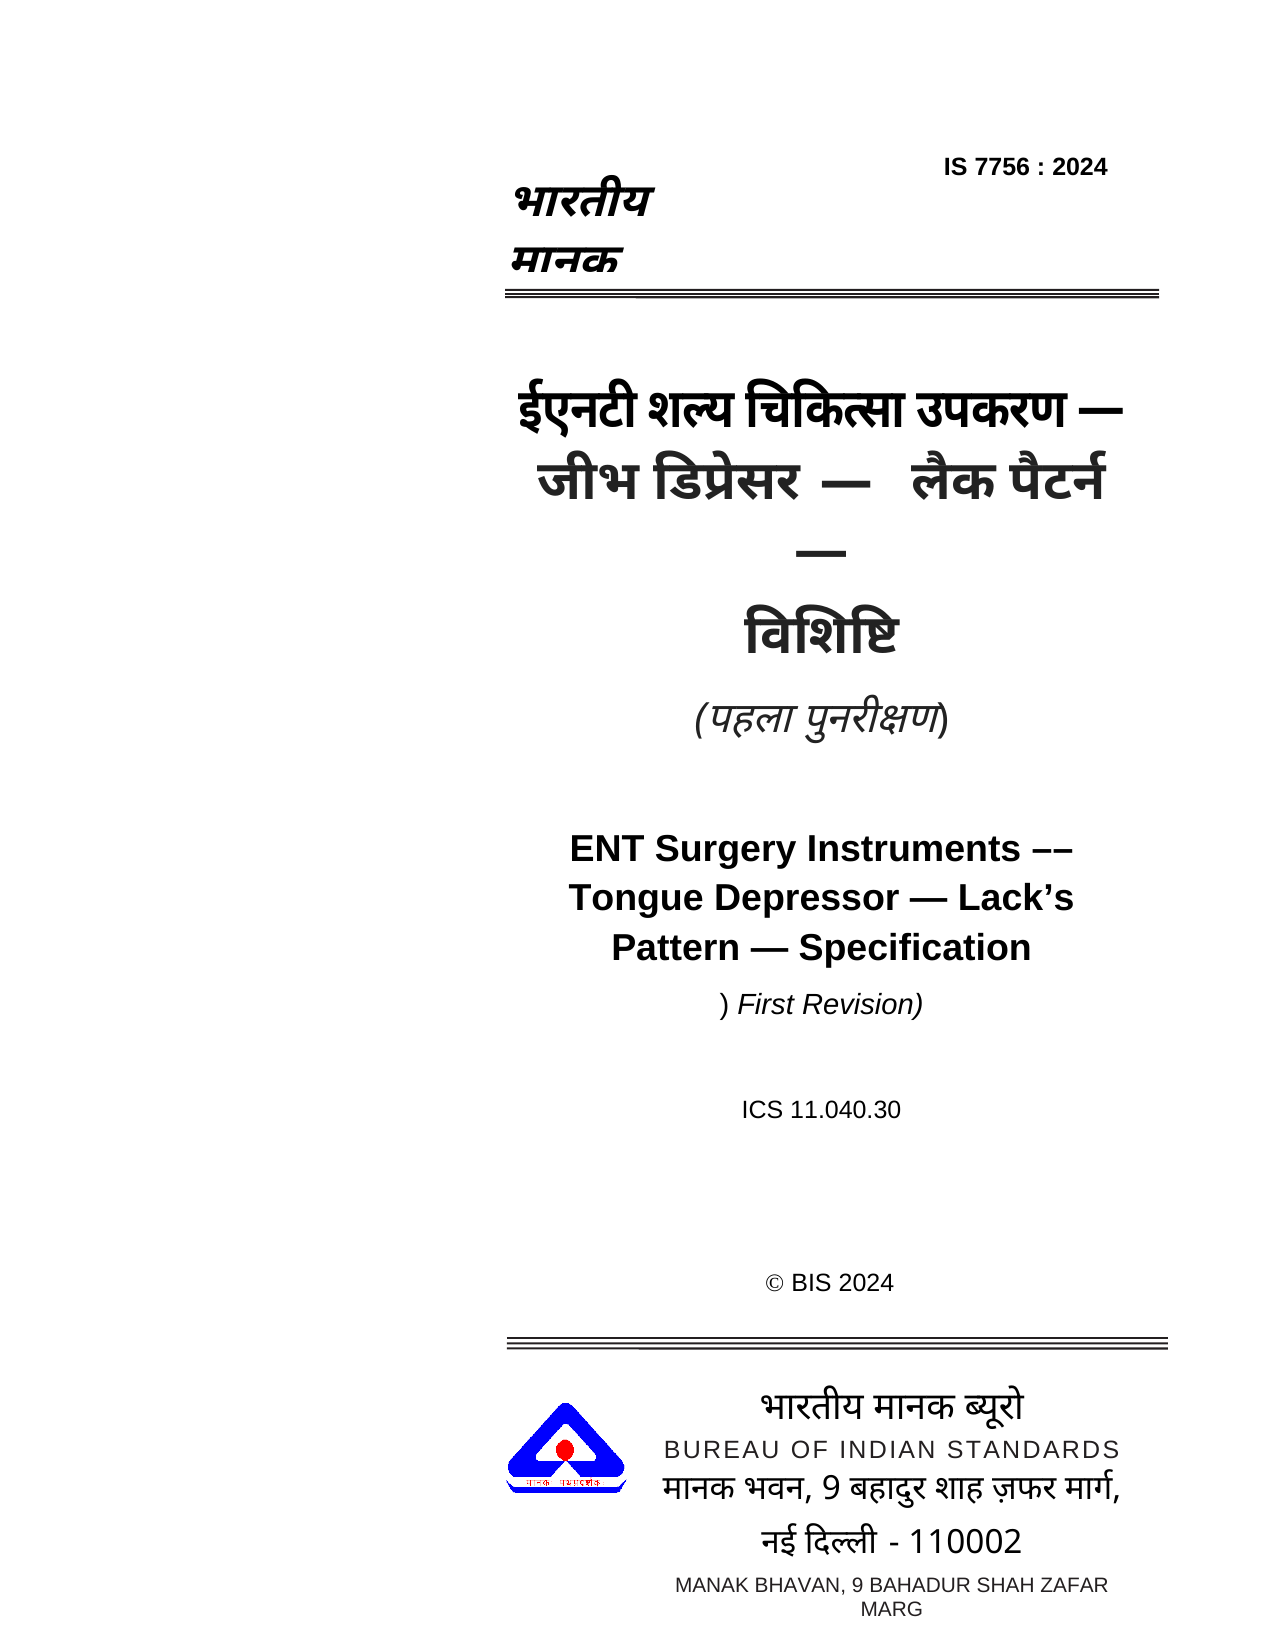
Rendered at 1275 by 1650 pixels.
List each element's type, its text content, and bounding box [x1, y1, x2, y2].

text MANAK BHAVAN, 9 BAHADUR SHAH ZAFAR MARG [646, 1573, 1137, 1621]
text मानक भवन, 9 बहादुर शाह ज़फर मार्ग, नई दिल्ली - 110002 [646, 1464, 1137, 1573]
text (पहला पुनरीक्षण) [505, 688, 1137, 750]
text IS 7756 : 2024 [139, 152, 1137, 181]
text भारतीय मानक ब्यूरो [646, 1386, 1137, 1435]
picture [504, 1396, 629, 1521]
text BIS 2024 [139, 1268, 1137, 1297]
text BUREAU OF INDIAN STANDARDS [646, 1435, 1137, 1464]
text ईएनटी शल्य चिकित्सा उपकरण — जीभ डिप्रेसर — लैक पैटर्न — [506, 379, 1137, 592]
text विशिष्टि [506, 605, 1137, 676]
text ICS 11.040.30 [505, 1096, 1137, 1124]
text ENT Surgery Instruments –– Tongue Depressor — Lack’s Pattern — Specification [505, 826, 1137, 968]
text ) First Revision) [505, 987, 1137, 1021]
